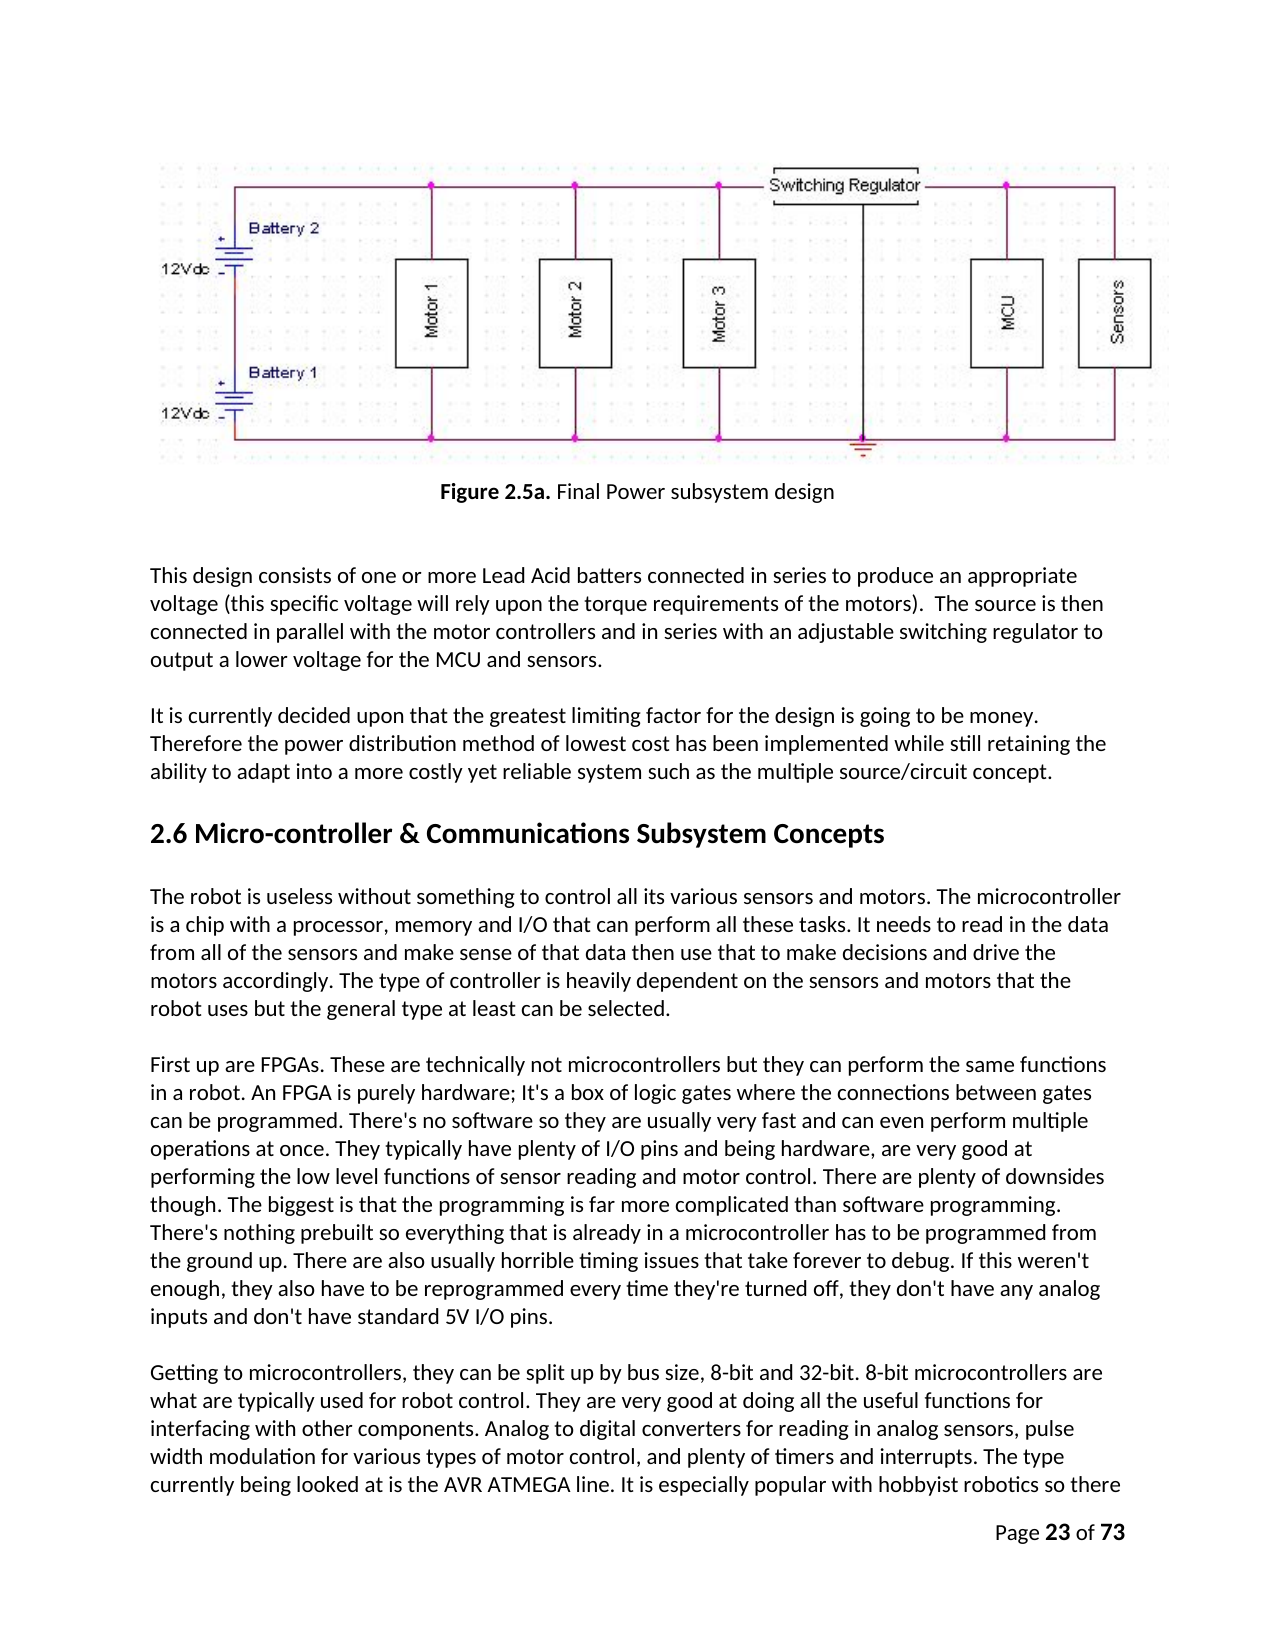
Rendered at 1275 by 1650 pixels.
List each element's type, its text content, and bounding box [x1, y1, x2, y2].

text 2.6 Micro-controller & Communications Subsystem Concepts [150, 816, 1125, 851]
text The robot is useless without something to control all its various sensors and motors. The microcontroller is a chip with a processor, memory and I/O that can perform all these tasks. It needs to read in the data from all of the sensors and make sense of that data then use that to make decisions and drive the motors accordingly. The type of controller is heavily dependent on the sensors and motors that the robot uses but the general type at least can be selected. [150, 882, 1125, 1022]
text This design consists of one or more Lead Acid batters connected in series to produce an appropriate voltage (this specific voltage will rely upon the torque requirements of the motors). The source is then connected in parallel with the motor controllers and in series with an adjustable switching regulator to output a lower voltage for the MCU and sensors. [150, 561, 1125, 673]
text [150, 1358, 1125, 1498]
text First up are FPGAs. These are technically not microcontrollers but they can perform the same functions in a robot. An FPGA is purely hardware; It's a box of logic gates where the connections between gates can be programmed. There's no software so they are usually very fast and can even perform multiple operations at once. They typically have plenty of I/O pins and being hardware, are very good at performing the low level functions of sensor reading and motor control. There are plenty of downsides though. The biggest is that the programming is far more complicated than software programming. There's nothing prebuilt so everything that is already in a microcontroller has to be programmed from the ground up. There are also usually horrible timing issues that take forever to debug. If this weren't enough, they also have to be reprogrammed every time they're turned off, they don't have any analog inputs and don't have standard 5V I/O pins. [150, 1050, 1125, 1330]
picture [150, 150, 1169, 477]
text It is currently decided upon that the greatest limiting factor for the design is going to be money. Therefore the power distribution method of lowest cost has been implemented while still retaining the ability to adapt into a more costly yet reliable system such as the multiple source/circuit concept. [150, 701, 1125, 785]
text Figure 2.5a. Final Power subsystem design [150, 477, 1125, 505]
